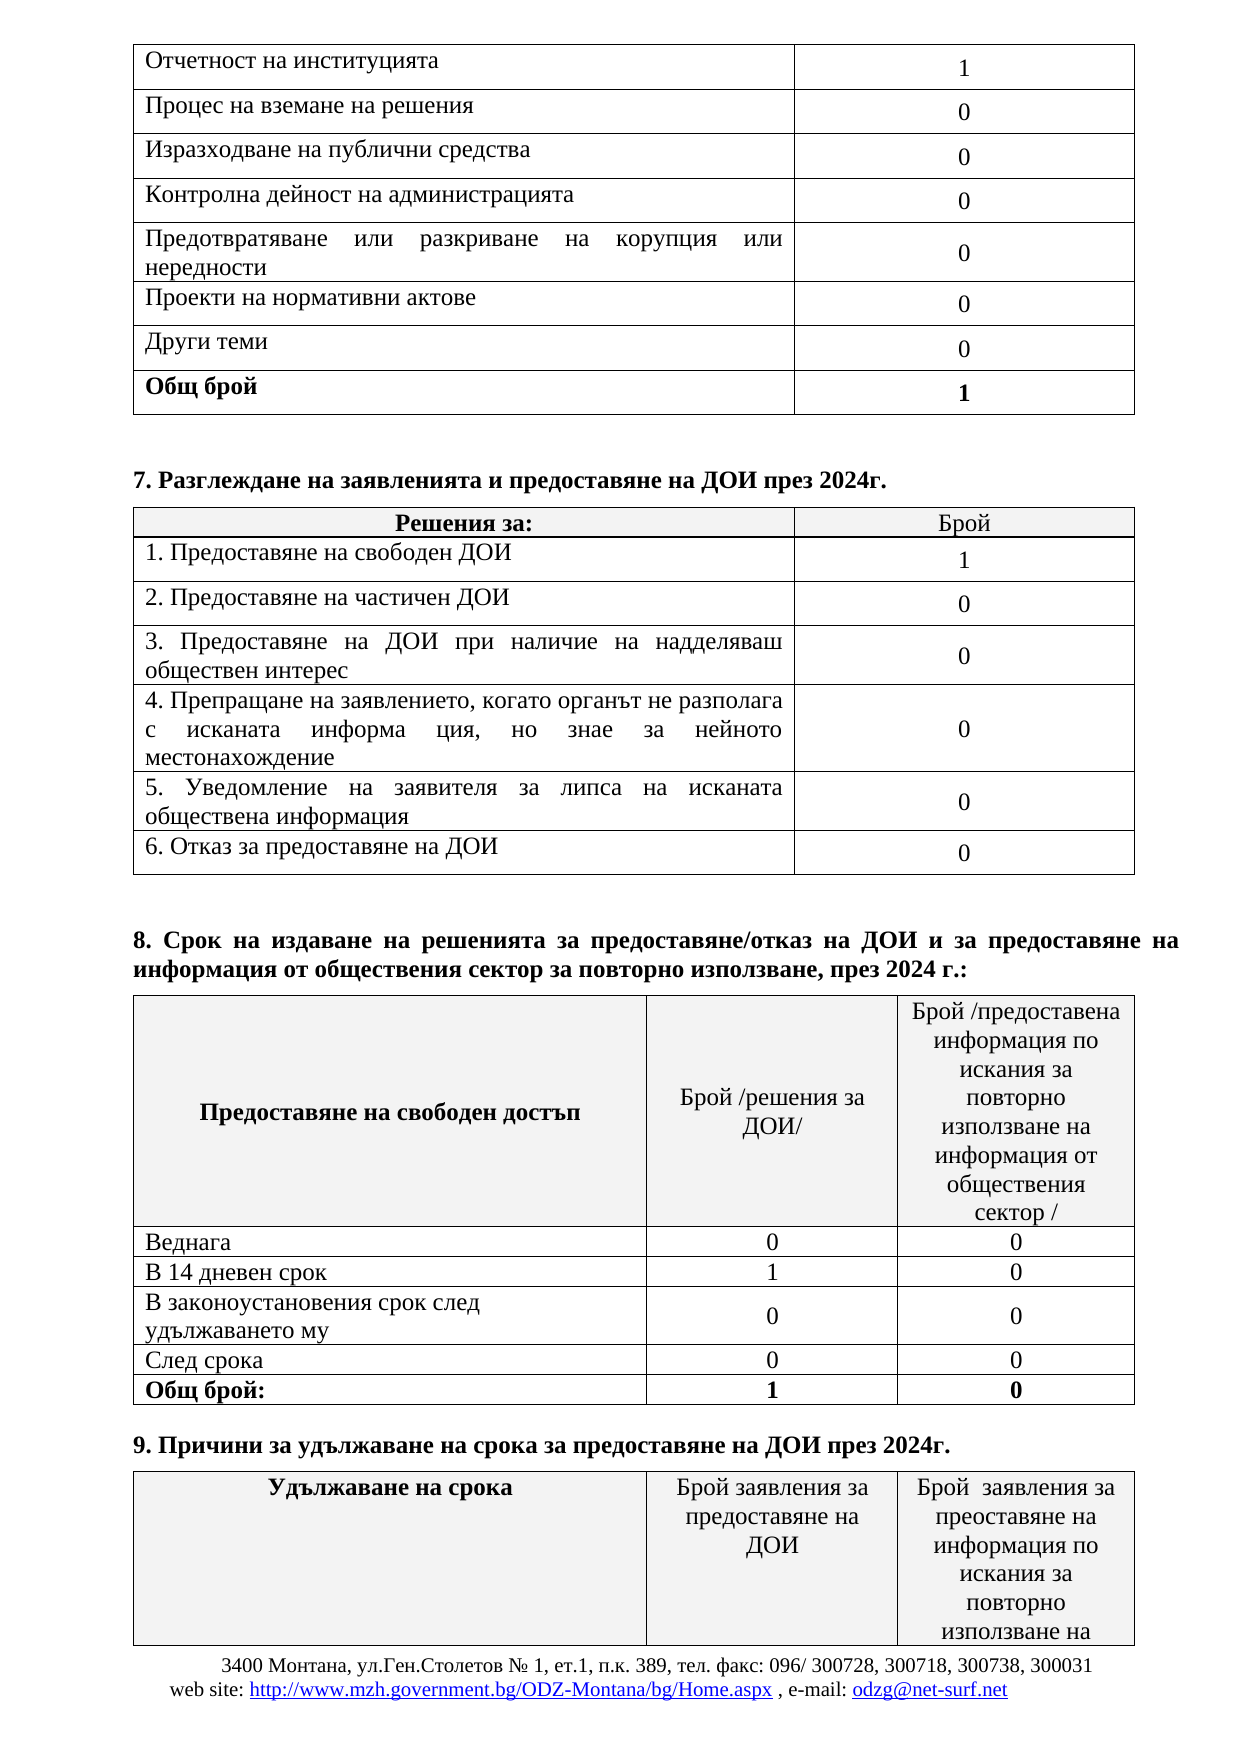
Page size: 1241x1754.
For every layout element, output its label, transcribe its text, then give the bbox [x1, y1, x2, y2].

text 7. Разглеждане на заявленията и предоставяне на ДОИ през 2024г. [133, 465, 1181, 494]
table_cell 4. Препращане на заявлението, когато органът не разполага с исканата информа ция, но знае за нейното местонахождение [134, 685, 794, 771]
table_cell 1 [795, 45, 1134, 89]
table_header Брой /решения за ДОИ/ [647, 996, 897, 1226]
table_cell Други теми [134, 326, 794, 370]
table_cell 1 [795, 538, 1134, 581]
table_cell Отчетност на институцията [134, 45, 794, 89]
table_header Брой /предоставена информация по искания за повторно използване на информация от обществения сектор / [898, 996, 1134, 1226]
table_cell След срока [134, 1345, 646, 1374]
table_cell Общ брой [134, 371, 794, 414]
table_header Удължаване на срока [134, 1472, 646, 1645]
table_cell 1 [647, 1375, 897, 1404]
table_cell 0 [795, 134, 1134, 178]
table_header Брой [795, 508, 1134, 536]
table_cell 0 [795, 179, 1134, 222]
table_cell 1 [795, 371, 1134, 414]
table_cell Проекти на нормативни актове [134, 282, 794, 325]
table_cell Изразходване на публични средства [134, 134, 794, 178]
table_cell В 14 дневен срок [134, 1257, 646, 1286]
table_cell 5. Уведомление на заявителя за липса на исканата обществена информация [134, 772, 794, 830]
table_cell В законоустановения срок след удължаването му [134, 1287, 646, 1344]
table_cell 2. Предоставяне на частичен ДОИ [134, 582, 794, 625]
table_cell 0 [795, 772, 1134, 830]
table_cell Контролна дейност на администрацията [134, 179, 794, 222]
table_cell 0 [795, 626, 1134, 684]
table_cell 0 [795, 582, 1134, 625]
table_header Решения за: [134, 508, 794, 536]
table_cell 0 [898, 1287, 1134, 1344]
table_cell Веднага [134, 1227, 646, 1256]
table_cell 0 [898, 1257, 1134, 1286]
table_cell 0 [795, 90, 1134, 133]
table_cell Процес на вземане на решения [134, 90, 794, 133]
table_header Предоставяне на свободен достъп [134, 996, 646, 1226]
table_cell 1 [647, 1257, 897, 1286]
text 8. Срок на издаване на решенията за предоставяне/отказ на ДОИ и за предоставяне на информация от обществения сектор за повторно използване, през 2024 г.: [133, 925, 1181, 983]
table_cell 0 [898, 1227, 1134, 1256]
table_cell 3. Предоставяне на ДОИ при наличие на надделяваш обществен интерес [134, 626, 794, 684]
table_cell 0 [795, 223, 1134, 281]
table_cell 0 [647, 1287, 897, 1344]
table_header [647, 1472, 897, 1645]
table_cell 0 [898, 1345, 1134, 1374]
table_cell 0 [898, 1375, 1134, 1404]
table_cell 0 [647, 1345, 897, 1374]
table_cell 6. Отказ за предоставяне на ДОИ [134, 831, 794, 874]
table_cell 1. Предоставяне на свободен ДОИ [134, 538, 794, 581]
text 9. Причини за удължаване на срока за предоставяне на ДОИ през 2024г. [133, 1430, 1181, 1459]
table_cell 0 [795, 282, 1134, 325]
table_cell 0 [795, 685, 1134, 771]
table_cell 0 [795, 326, 1134, 370]
table_cell Общ брой: [134, 1375, 646, 1404]
table_cell Предотвратяване или разкриване на корупция или нередности [134, 223, 794, 281]
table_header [898, 1472, 1134, 1645]
table_cell 0 [795, 831, 1134, 874]
table_cell 0 [647, 1227, 897, 1256]
